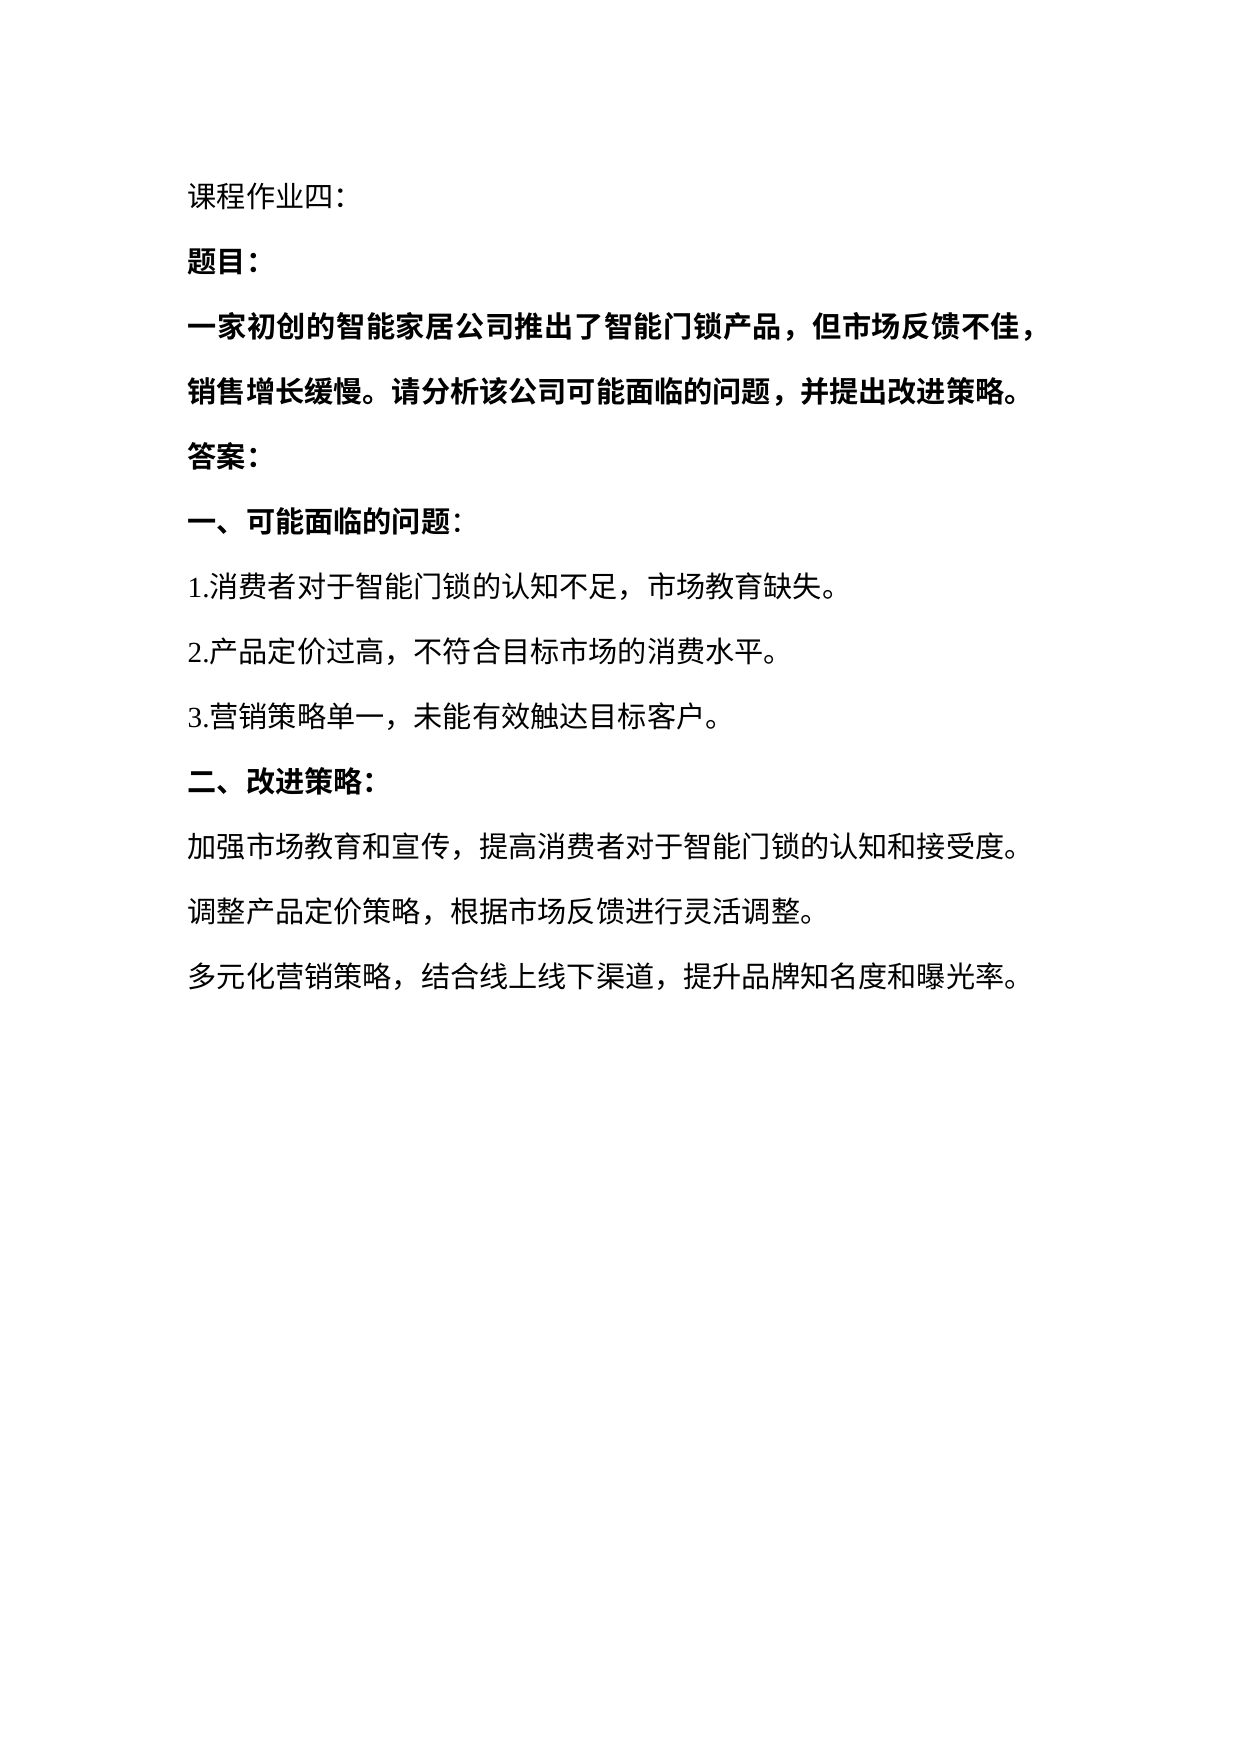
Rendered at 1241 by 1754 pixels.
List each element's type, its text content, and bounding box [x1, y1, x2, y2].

text 一家初创的智能家居公司推出了智能门锁产品，但市场反馈不佳，销售增长缓慢。请分析该公司可能面临的问题，并提出改进策略。 [187, 292, 1053, 422]
text 二、改进策略： [187, 747, 1053, 812]
text 课程作业四： [187, 162, 1053, 227]
text 3.营销策略单一，未能有效触达目标客户。 [187, 682, 1053, 747]
text 答案： [187, 422, 1053, 487]
text 1.消费者对于智能门锁的认知不足，市场教育缺失。 [187, 552, 1053, 617]
text 题目： [187, 227, 1053, 292]
text 多元化营销策略，结合线上线下渠道，提升品牌知名度和曝光率。 [187, 942, 1053, 1007]
text 2.产品定价过高，不符合目标市场的消费水平。 [187, 617, 1053, 682]
text 加强市场教育和宣传，提高消费者对于智能门锁的认知和接受度。 [187, 812, 1053, 877]
text 调整产品定价策略，根据市场反馈进行灵活调整。 [187, 877, 1053, 942]
text 一、可能面临的问题： [187, 487, 1053, 552]
